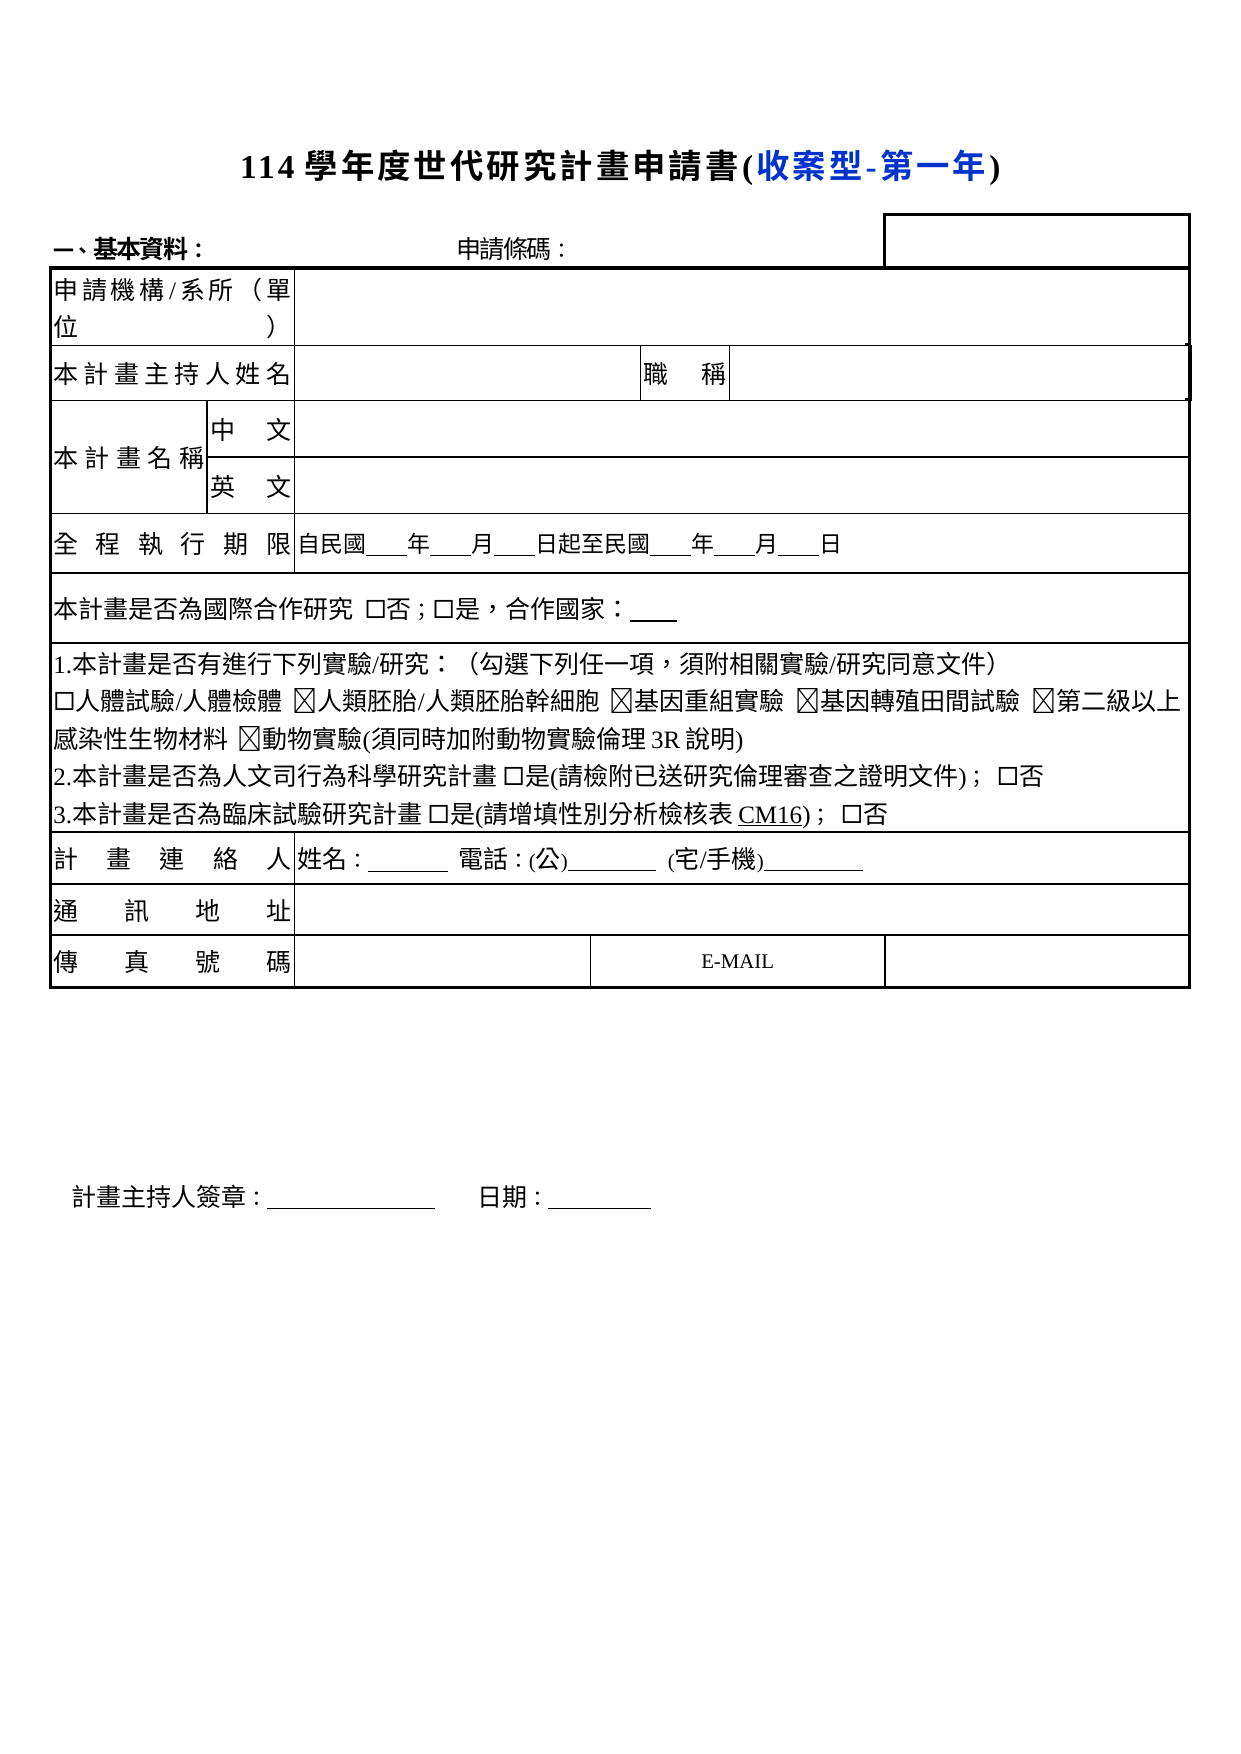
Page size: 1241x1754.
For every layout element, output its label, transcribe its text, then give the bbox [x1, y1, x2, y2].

table_cell 中文 [208, 401, 294, 456]
table_cell 全程執行期限 [52, 514, 294, 572]
table_cell [295, 936, 590, 986]
table_cell 計畫連絡人 [52, 833, 294, 883]
table_cell [295, 270, 1188, 344]
table_cell 申請機構/系所（單位） [52, 270, 294, 344]
table_cell 通訊地址 [52, 885, 294, 934]
table_cell 英文 [208, 458, 294, 513]
table_cell [295, 458, 1188, 513]
table_cell 本計畫主持人姓名 [52, 346, 294, 399]
table_cell 傳真號碼 [52, 936, 294, 986]
table_header [886, 216, 1188, 266]
table_cell 自民國 年 月 日起至民國 年 月 日 [295, 514, 1188, 572]
table_cell [295, 401, 1188, 456]
table_cell [295, 885, 1188, 934]
text 114學年度世代研究計畫申請書(收案型-第一年) [71, 127, 1169, 202]
table_cell E-MAIL [591, 936, 884, 986]
table_cell 職 稱 [641, 346, 729, 399]
table_cell 本計畫名稱 [52, 401, 206, 513]
table_cell 1.本計畫是否有進行下列實驗/研究：（勾選下列任一項，須附相關實驗/研究同意文件） 人體試驗/人體檢體 人類胚胎/人類胚胎幹細胞 基因重組實驗 基因轉殖田間試驗 第二級以上感染性生物材料 動物實驗(須同時加附動物實驗倫理3R說明) 2.本計畫是否為人文司行為科學研究計畫 是(請檢附已送研究倫理審查之證明文件)； 否 3.本計畫是否為臨床試驗研究計畫 是(請增填性別分析檢核表CM16)； 否 [52, 644, 1188, 831]
table_cell 姓名： 電話：(公) (宅/手機) [295, 833, 1188, 883]
table_cell [295, 346, 640, 399]
table_header 一、基本資料： 申請條碼： [50, 213, 883, 266]
table_cell [730, 346, 1188, 399]
table_cell [886, 936, 1188, 986]
table_cell 本計畫是否為國際合作研究 否；是，合作國家： [52, 574, 1188, 642]
text 計畫主持人簽章： 日期： [71, 1177, 1186, 1214]
